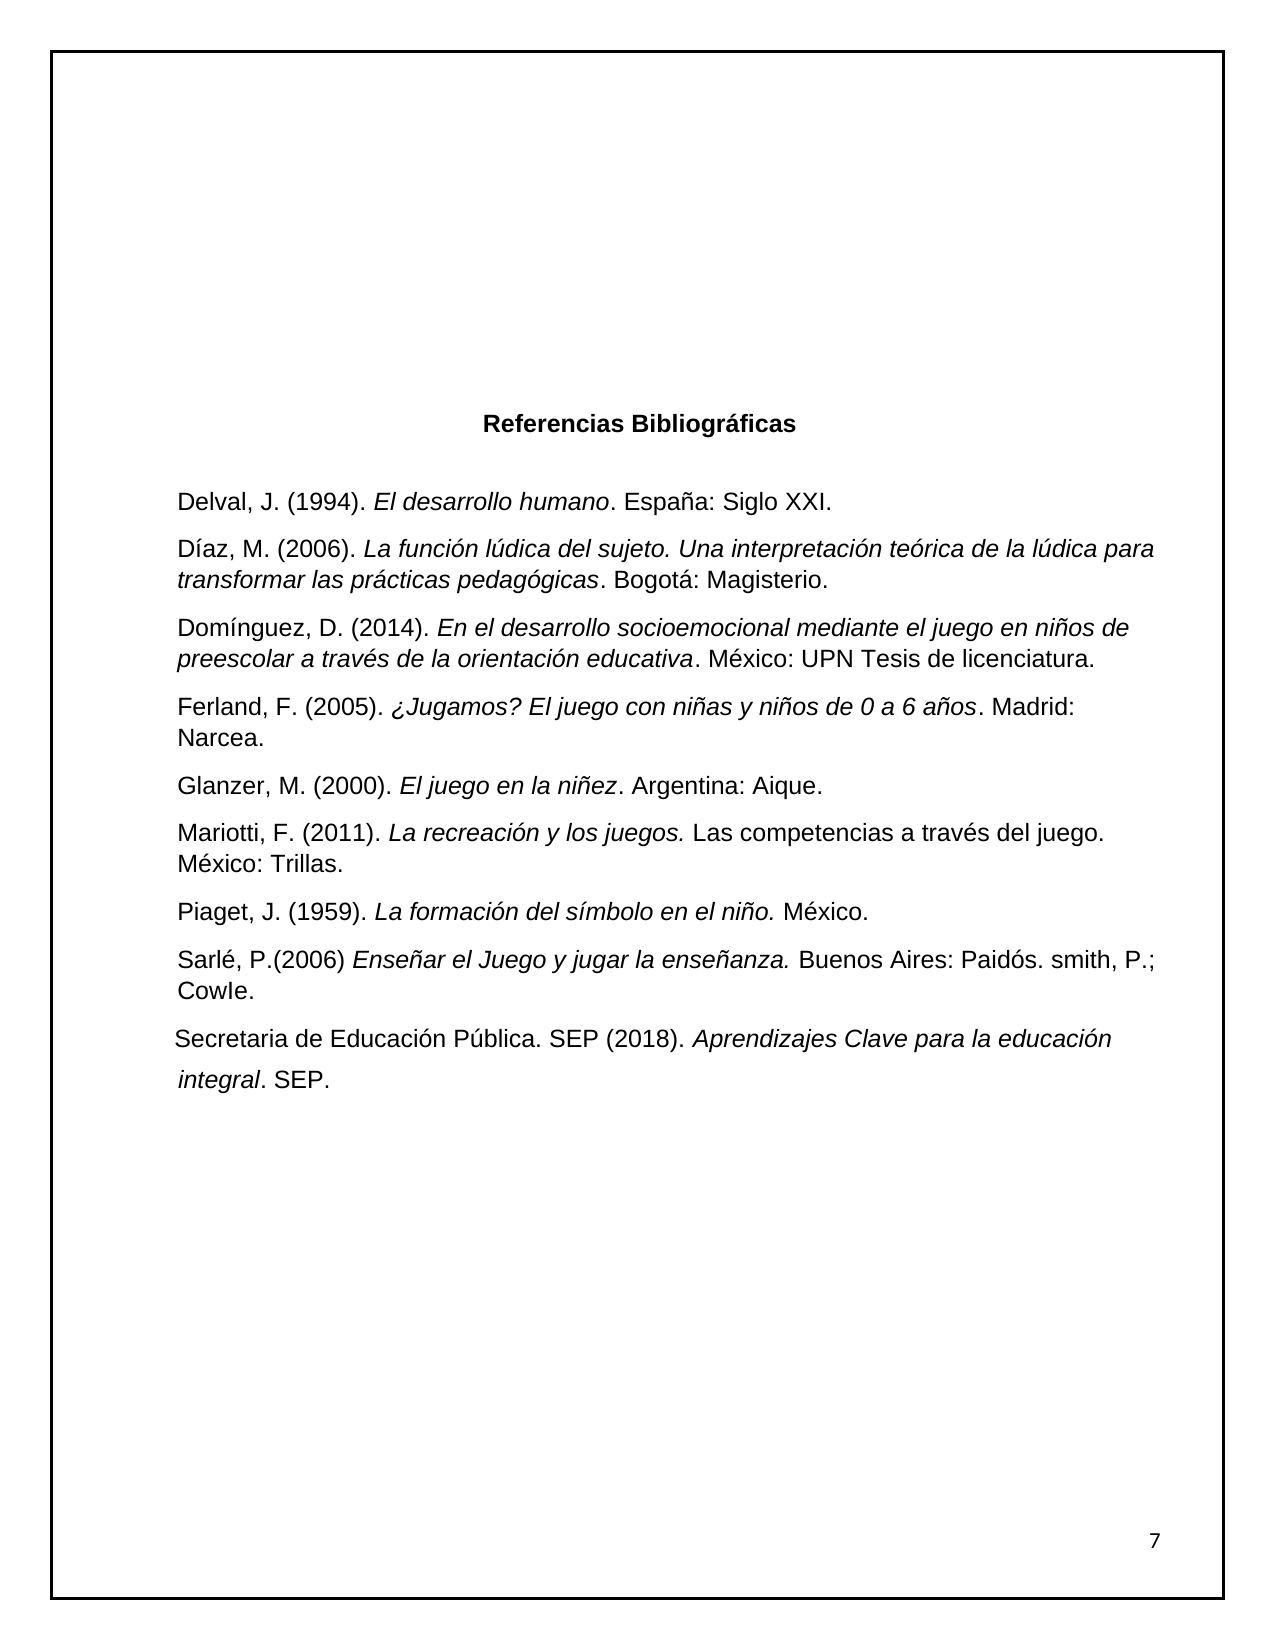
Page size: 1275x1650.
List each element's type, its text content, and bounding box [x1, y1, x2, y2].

text Delval, J. (1994). El desarrollo humano. España: Siglo XXI. [177, 487, 1160, 515]
text Sarlé, P.(2006) Enseñar el Juego y jugar la enseñanza. Buenos Aires: Paidós. smith, P.; CowIe. [177, 945, 1160, 1004]
text Díaz, M. (2006). La función lúdica del sujeto. Una interpretación teórica de la lúdica para transformar las prácticas pedagógicas. Bogotá: Magisterio. [177, 534, 1160, 594]
text Glanzer, M. (2000). El juego en la niñez. Argentina: Aique. [177, 771, 1160, 799]
text Secretaria de Educación Pública. SEP (2018). Aprendizajes Clave para la educación integral. SEP. [119, 1023, 1160, 1094]
text Ferland, F. (2005). ¿Jugamos? El juego con niñas y niños de 0 a 6 años. Madrid: Narcea. [177, 692, 1160, 752]
text Mariotti, F. (2011). La recreación y los juegos. Las competencias a través del juego. México: Trillas. [177, 818, 1160, 878]
text Piaget, J. (1959). La formación del símbolo en el niño. México. [177, 897, 1160, 926]
subtitle Referencias Bibliográficas [119, 409, 1160, 437]
text Domínguez, D. (2014). En el desarrollo socioemocional mediante el juego en niños de preescolar a través de la orientación educativa. México: UPN Tesis de licenciatura. [177, 613, 1160, 673]
